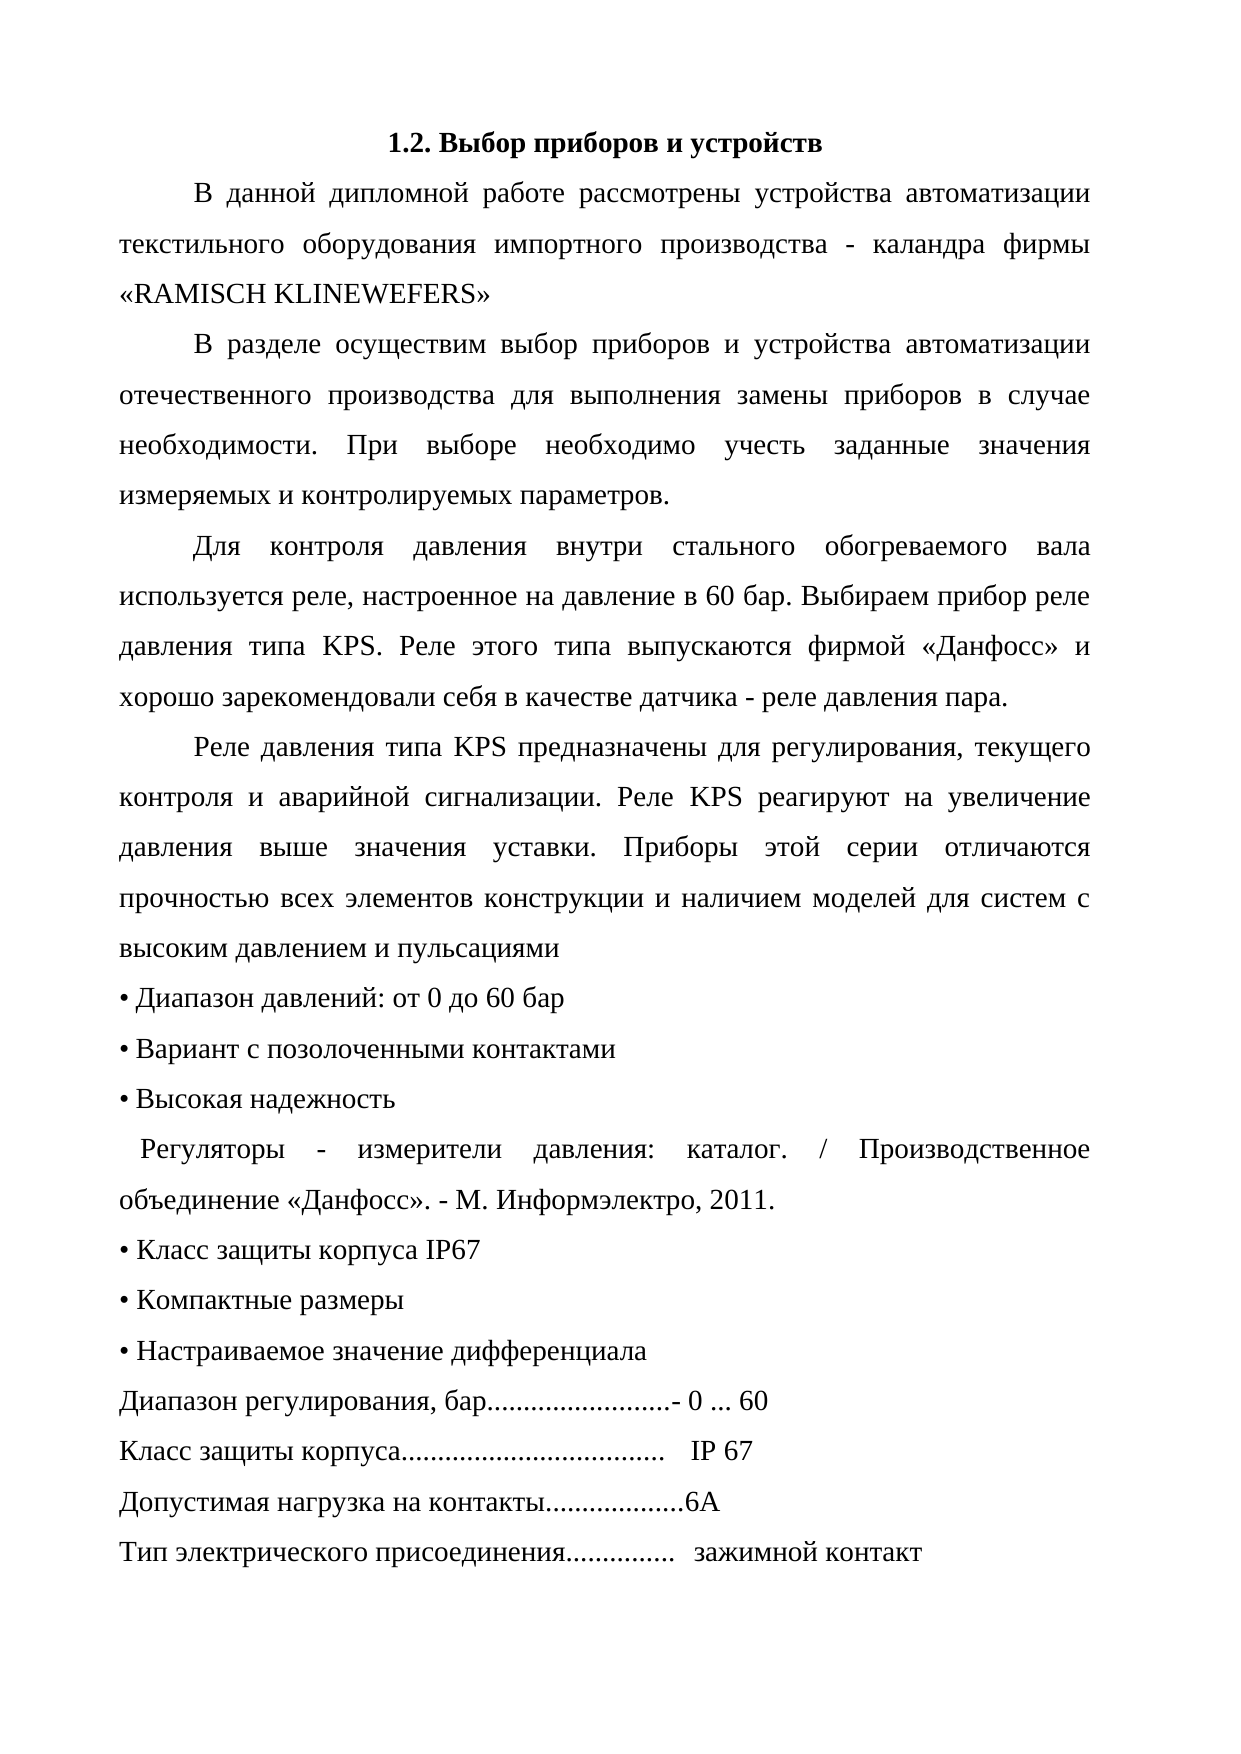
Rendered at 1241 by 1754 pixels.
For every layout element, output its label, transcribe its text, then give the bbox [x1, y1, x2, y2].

list Класс защиты корпуса IP67 [119, 1232, 1091, 1266]
text Для контроля давления внутри стального обогреваемого вала используется реле, настроенное на давление в 60 бар. Выбираем прибор реле давления типа KPS. Реле этого типа выпускаются фирмой «Данфосс» и хорошо зарекомендовали себя в качестве датчика - реле давления пара. [119, 528, 1091, 712]
list Диапазон давлений: от 0 до 60 бар [119, 981, 1091, 1014]
text Класс защиты корпуса IP 67 [119, 1433, 1091, 1467]
text Тип электрического присоединения зажимной контакт [119, 1534, 1091, 1567]
text Регуляторы - измерители давления: каталог. / Производственное объединение «Данфосс». - М. Информэлектро, 2011. [119, 1131, 1091, 1215]
text В данной дипломной работе рассмотрены устройства автоматизации текстильного оборудования импортного производства - каландра фирмы «RAMISCH KLINEWEFERS» [119, 176, 1091, 310]
list Компактные размеры [119, 1282, 1091, 1316]
list Высокая надежность [119, 1081, 1091, 1115]
list Настраиваемое значение дифференциала [119, 1333, 1091, 1366]
text Диапазон регулирования, бар - 0 ... 60 [119, 1383, 1091, 1417]
text Реле давления типа KPS предназначены для регулирования, текущего контроля и аварийной сигнализации. Реле KPS реагируют на увеличение давления выше значения уставки. Приборы этой серии отличаются прочностью всех элементов конструкции и наличием моделей для систем с высоким давлением и пульсациями [119, 729, 1091, 964]
list Вариант с позолоченными контактами [119, 1031, 1091, 1064]
subtitle 1.2. Выбор приборов и устройств [119, 125, 1091, 159]
text В разделе осуществим выбор приборов и устройства автоматизации отечественного производства для выполнения замены приборов в случае необходимости. При выборе необходимо учесть заданные значения измеряемых и контролируемых параметров. [119, 326, 1091, 511]
text Допустимая нагрузка на контакты 6А [119, 1484, 1091, 1517]
